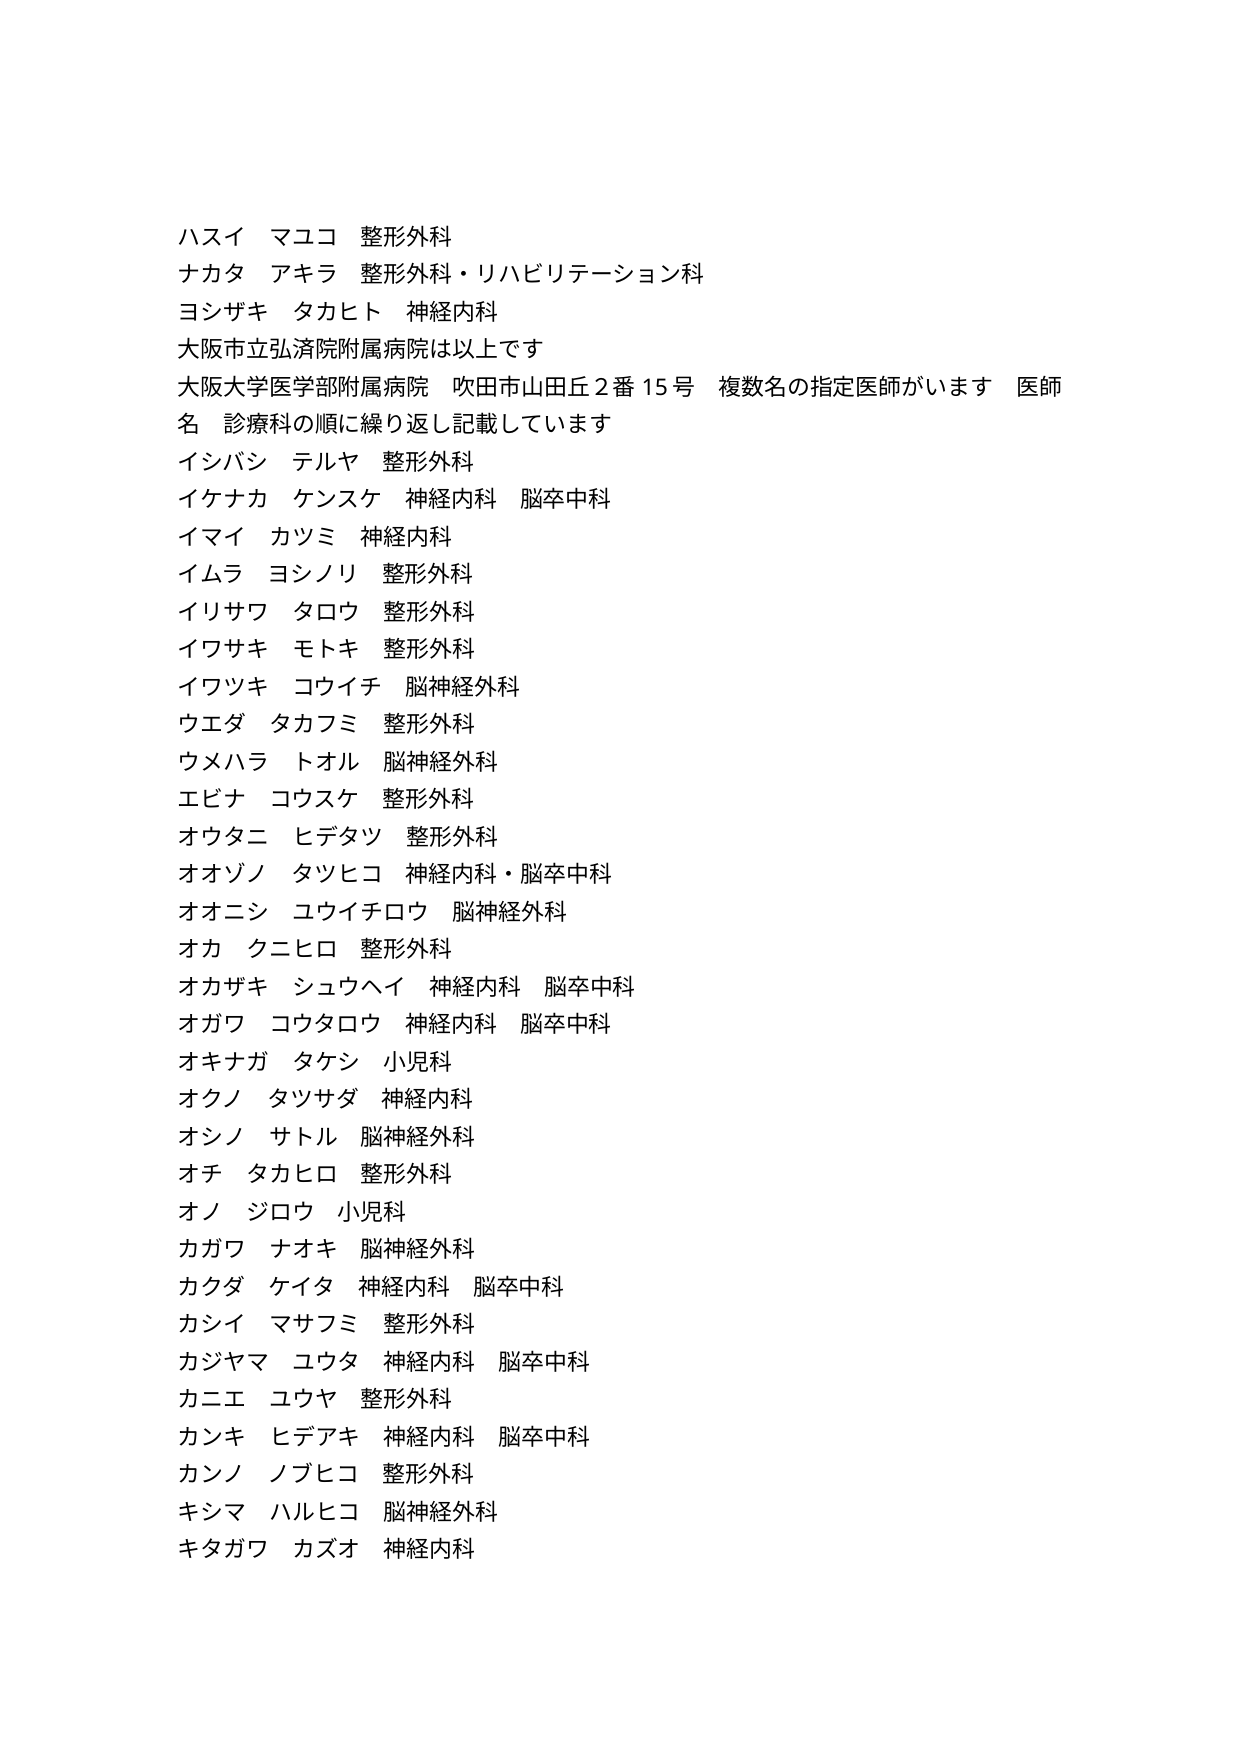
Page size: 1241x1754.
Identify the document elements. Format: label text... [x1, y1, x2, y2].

text カガワ ナオキ 脳神経外科 [177, 1229, 1063, 1267]
text オウタニ ヒデタツ 整形外科 [177, 817, 1063, 854]
text オチ タカヒロ 整形外科 [177, 1154, 1063, 1192]
text キシマ ハルヒコ 脳神経外科 [177, 1492, 1063, 1529]
text イリサワ タロウ 整形外科 [177, 592, 1063, 629]
text カニエ ユウヤ 整形外科 [177, 1379, 1063, 1417]
text ヨシザキ タカヒト 神経内科 [177, 292, 1063, 329]
text オキナガ タケシ 小児科 [177, 1042, 1063, 1079]
text ウエダ タカフミ 整形外科 [177, 704, 1063, 742]
text カクダ ケイタ 神経内科 脳卒中科 [177, 1267, 1063, 1304]
text ウメハラ トオル 脳神経外科 [177, 742, 1063, 779]
text イケナカ ケンスケ 神経内科 脳卒中科 [177, 479, 1063, 517]
text オカ クニヒロ 整形外科 [177, 929, 1063, 967]
text ハスイ マユコ 整形外科 [177, 217, 1063, 254]
text オガワ コウタロウ 神経内科 脳卒中科 [177, 1004, 1063, 1042]
text オノ ジロウ 小児科 [177, 1192, 1063, 1229]
text 大阪市立弘済院附属病院は以上です [177, 329, 1063, 367]
text イワサキ モトキ 整形外科 [177, 629, 1063, 667]
text カンキ ヒデアキ 神経内科 脳卒中科 [177, 1417, 1063, 1454]
text カシイ マサフミ 整形外科 [177, 1304, 1063, 1342]
text カジヤマ ユウタ 神経内科 脳卒中科 [177, 1342, 1063, 1379]
text エビナ コウスケ 整形外科 [177, 779, 1063, 817]
text イワツキ コウイチ 脳神経外科 [177, 667, 1063, 704]
text イシバシ テルヤ 整形外科 [177, 442, 1063, 479]
text 大阪大学医学部附属病院 吹田市山田丘２番15号 複数名の指定医師がいます 医師名 診療科の順に繰り返し記載しています [177, 367, 1063, 442]
text オオゾノ タツヒコ 神経内科・脳卒中科 [177, 854, 1063, 892]
text イムラ ヨシノリ 整形外科 [177, 554, 1063, 592]
text オカザキ シュウヘイ 神経内科 脳卒中科 [177, 967, 1063, 1004]
text オシノ サトル 脳神経外科 [177, 1117, 1063, 1154]
text イマイ カツミ 神経内科 [177, 517, 1063, 554]
text キタガワ カズオ 神経内科 [177, 1529, 1063, 1567]
text ナカタ アキラ 整形外科・リハビリテーション科 [177, 254, 1063, 292]
text オクノ タツサダ 神経内科 [177, 1079, 1063, 1117]
text オオニシ ユウイチロウ 脳神経外科 [177, 892, 1063, 929]
text カンノ ノブヒコ 整形外科 [177, 1454, 1063, 1492]
